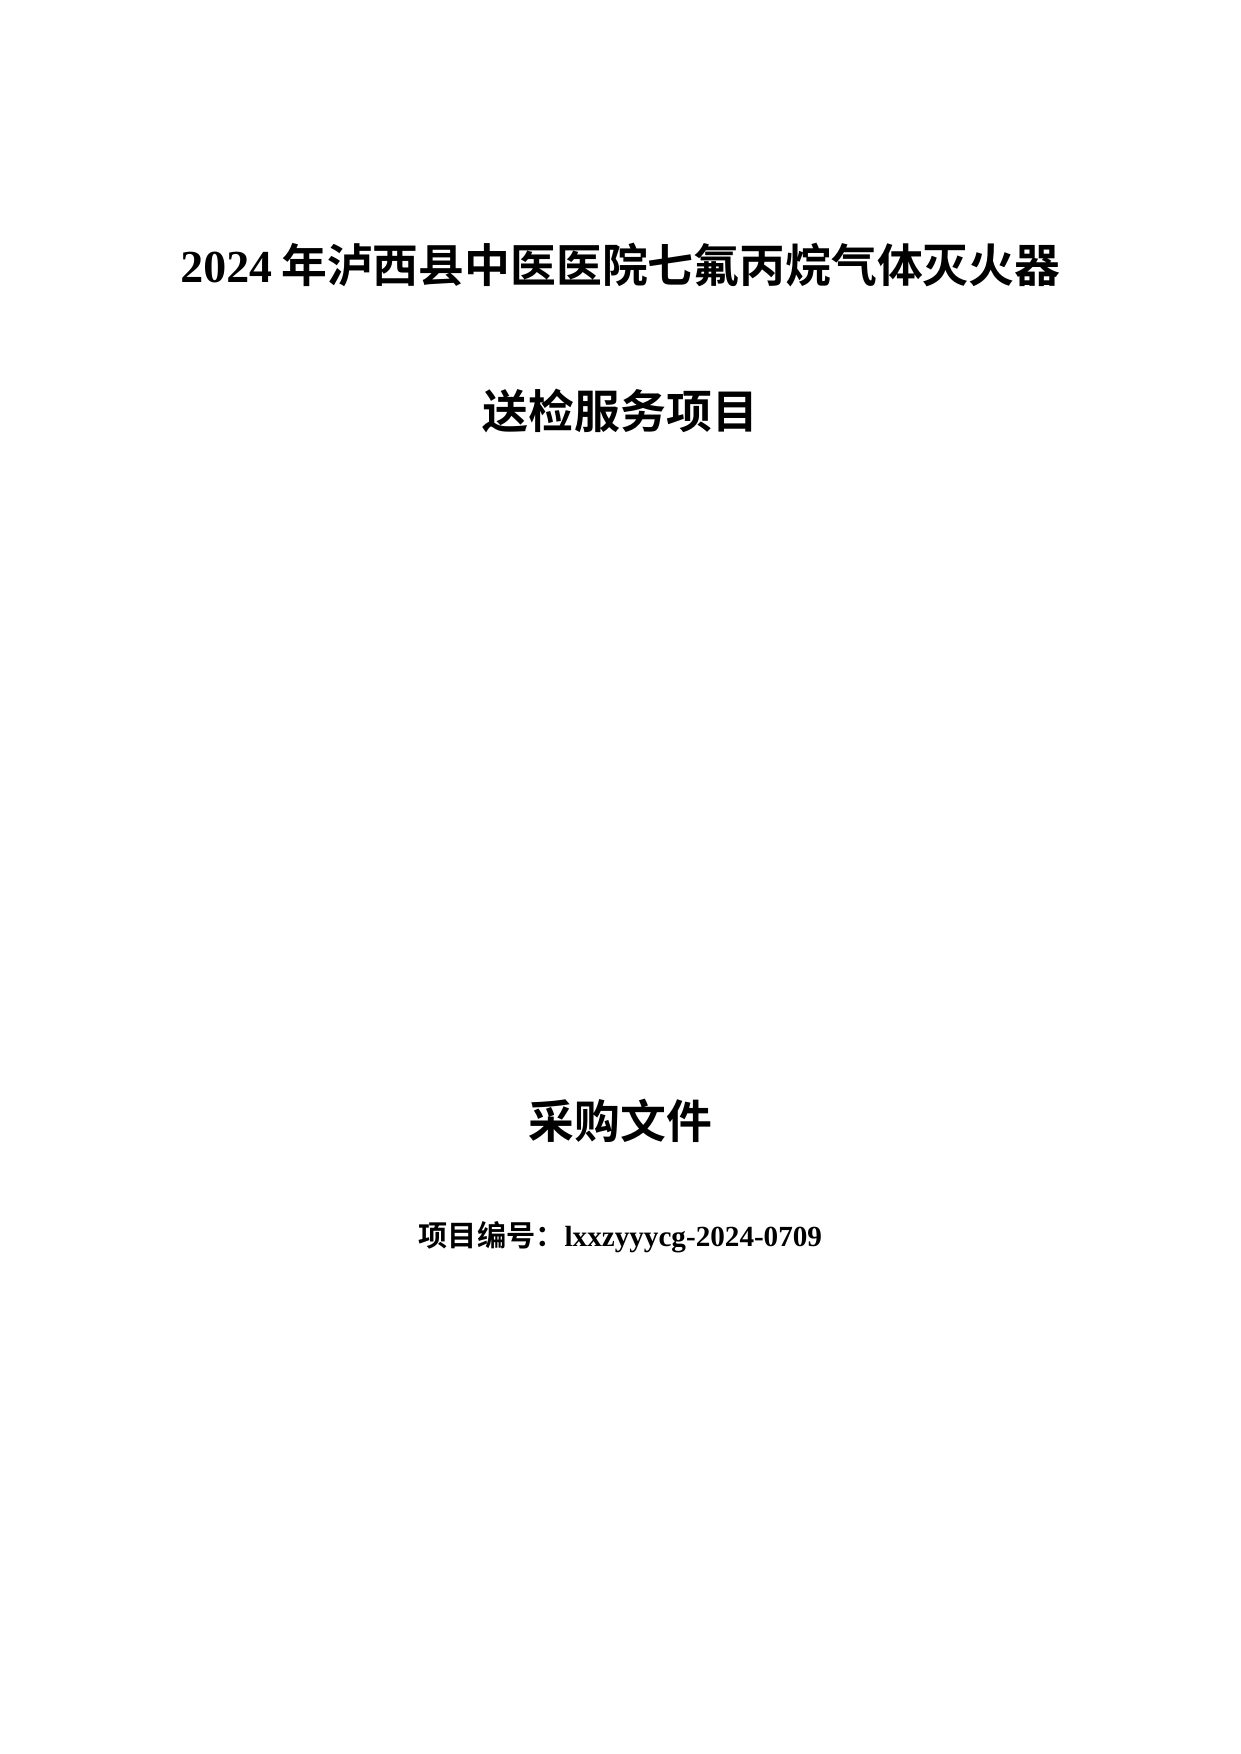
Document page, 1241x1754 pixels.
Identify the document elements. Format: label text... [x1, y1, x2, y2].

text 项目编号：lxxzyyycg-2024-0709 [159, 1201, 1081, 1266]
text 2024年泸西县中医医院七氟丙烷气体灭火器送检服务项目 [159, 214, 1081, 457]
text 采购文件 [159, 1070, 1081, 1168]
